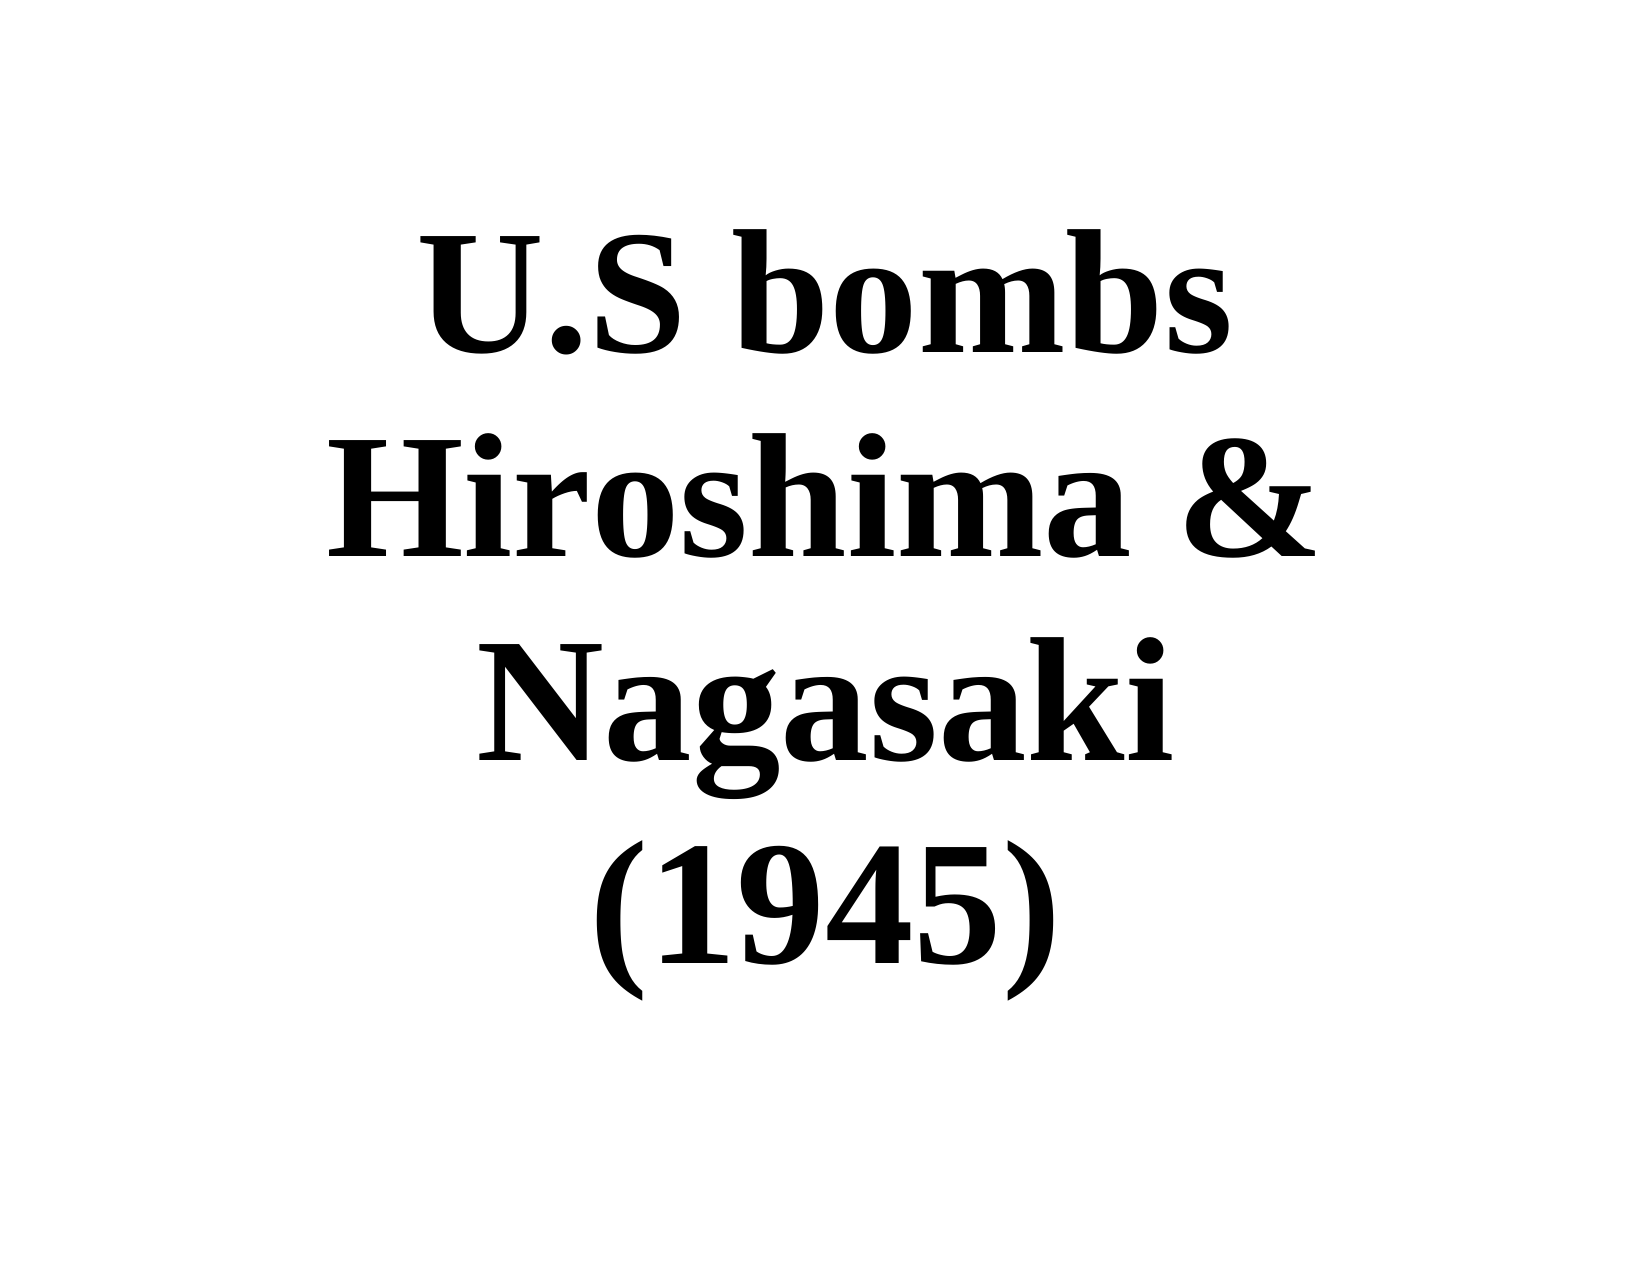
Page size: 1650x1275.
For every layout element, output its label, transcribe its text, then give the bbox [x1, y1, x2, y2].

text U.S bombs & [150, 187, 1500, 798]
text (1945) [150, 798, 1500, 1002]
